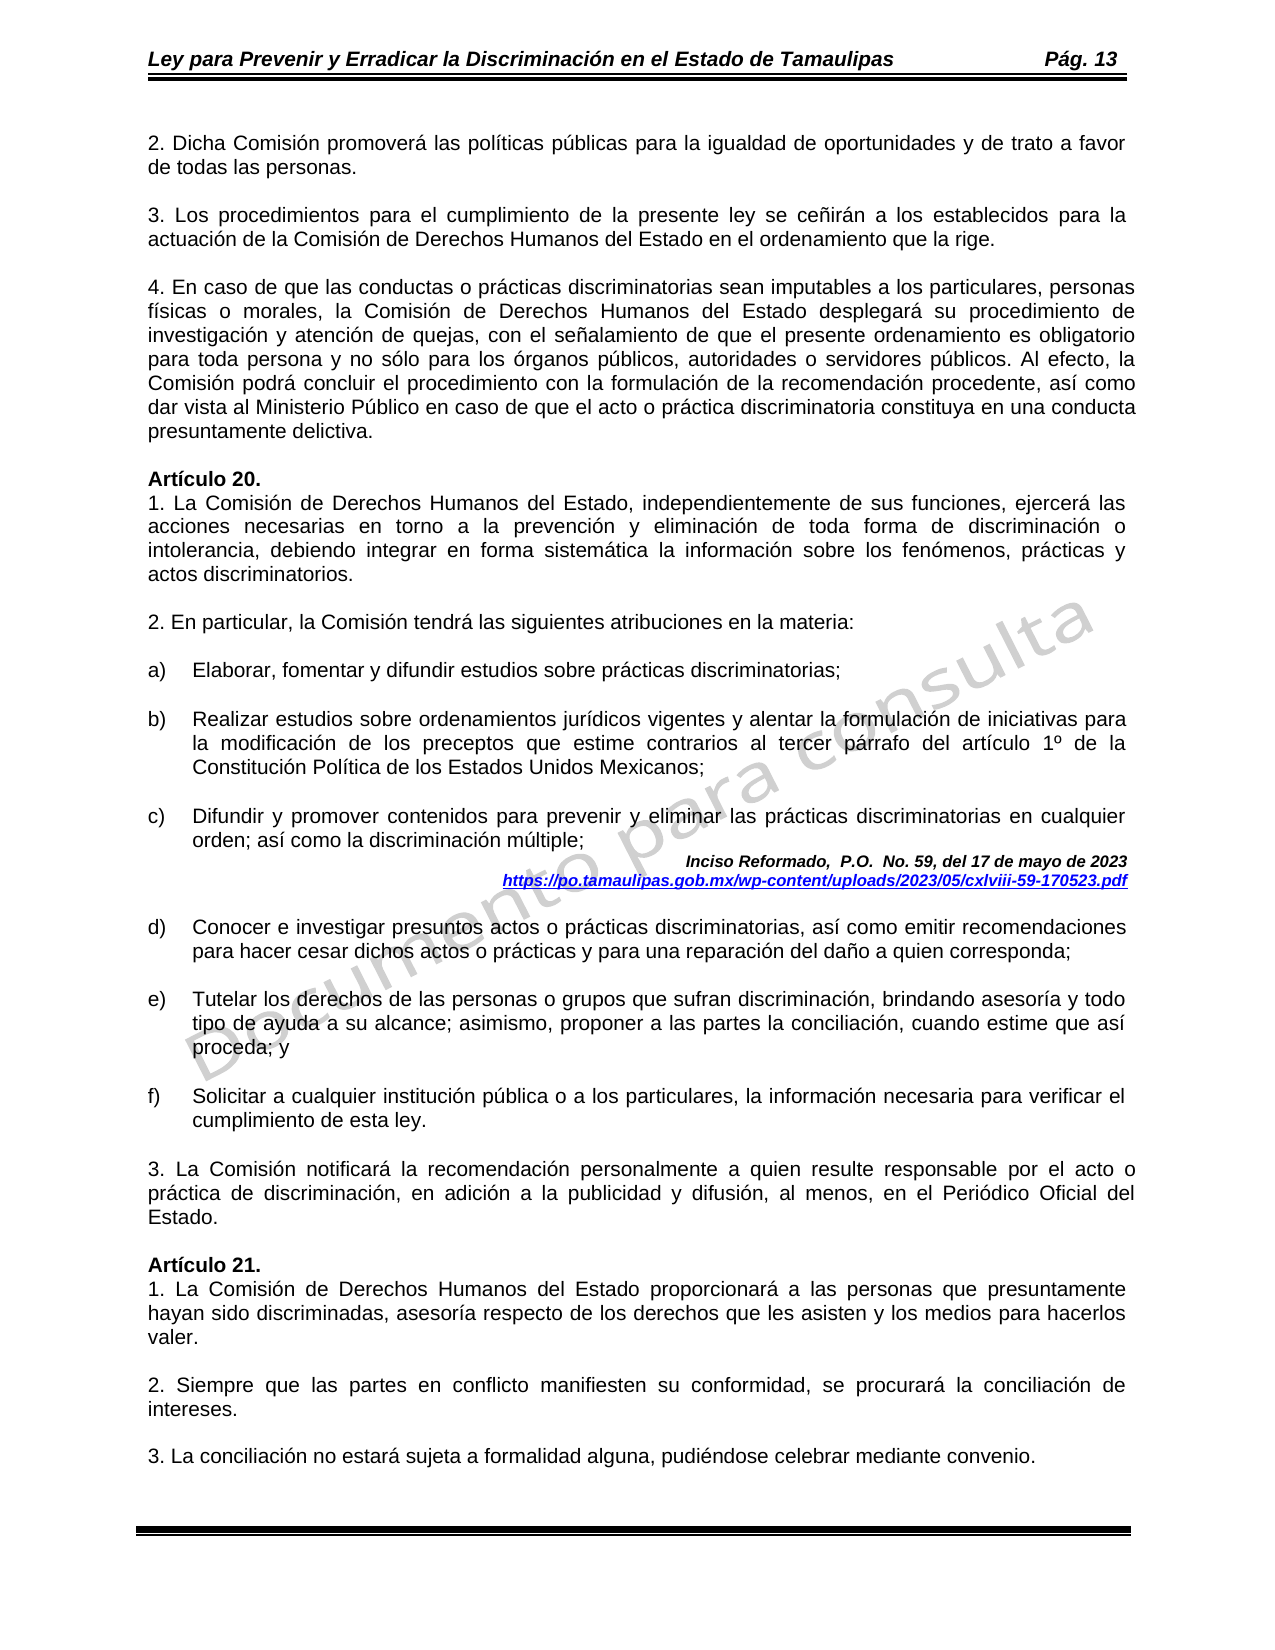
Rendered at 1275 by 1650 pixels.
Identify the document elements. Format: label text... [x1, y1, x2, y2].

text 3. Los procedimientos para el cumplimiento de la presente ley se ceñirán a los establecidos para la actuación de la Comisión de Derechos Humanos del Estado en el ordenamiento que la rige. [148, 203, 1127, 251]
list Conocer e investigar presuntos actos o prácticas discriminatorias, así como emitir recomendaciones para hacer cesar dichos actos o prácticas y para una reparación del daño a quien corresponda; [148, 915, 1127, 963]
list Solicitar a cualquier institución pública o a los particulares, la información necesaria para verificar el cumplimiento de esta ley. [148, 1084, 1127, 1132]
text 2. En particular, la Comisión tendrá las siguientes atribuciones en la materia: [148, 610, 1127, 634]
list Tutelar los derechos de las personas o grupos que sufran discriminación, brindando asesoría y todo tipo de ayuda a su alcance; asimismo, proponer a las partes la conciliación, cuando estime que así proceda; y [148, 987, 1127, 1059]
text Artículo 21. [148, 1253, 1127, 1277]
text 1. La Comisión de Derechos Humanos del Estado proporcionará a las personas que presuntamente hayan sido discriminadas, asesoría respecto de los derechos que les asisten y los medios para hacerlos valer. [148, 1277, 1127, 1348]
text 4. En caso de que las conductas o prácticas discriminatorias sean imputables a los particulares, personas físicas o morales, la Comisión de Derechos Humanos del Estado desplegará su procedimiento de investigación y atención de quejas, con el señalamiento de que el presente ordenamiento es obligatorio para toda persona y no sólo para los órganos públicos, autoridades o servidores públicos. Al efecto, la Comisión podrá concluir el procedimiento con la formulación de la recomendación procedente, así como dar vista al Ministerio Público en caso de que el acto o práctica discriminatoria constituya en una conducta presuntamente delictiva. [148, 275, 1137, 442]
text 2. Siempre que las partes en conflicto manifiesten su conformidad, se procurará la conciliación de intereses. [148, 1372, 1127, 1420]
text 2. Dicha Comisión promoverá las políticas públicas para la igualdad de oportunidades y de trato a favor de todas las personas. [148, 131, 1127, 179]
text 1. La Comisión de Derechos Humanos del Estado, independientemente de sus funciones, ejercerá las acciones necesarias en torno a la prevención y eliminación de toda forma de discriminación o intolerancia, debiendo integrar en forma sistemática la información sobre los fenómenos, prácticas y actos discriminatorios. [148, 490, 1127, 586]
list Elaborar, fomentar y difundir estudios sobre prácticas discriminatorias; [148, 658, 1127, 682]
text 3. La Comisión notificará la recomendación personalmente a quien resulte responsable por el acto o práctica de discriminación, en adición a la publicidad y difusión, al menos, en el Periódico Oficial del Estado. [148, 1157, 1137, 1229]
text 3. La conciliación no estará sujeta a formalidad alguna, pudiéndose celebrar mediante convenio. [148, 1444, 1127, 1468]
text Artículo 20. [148, 466, 1127, 490]
text https://po.tamaulipas.gob.mx/wp-content/uploads/2023/05/cxlviii-59-170523.pdf [192, 871, 1127, 890]
list Realizar estudios sobre ordenamientos jurídicos vigentes y alentar la formulación de iniciativas para la modificación de los preceptos que estime contrarios al tercer párrafo del artículo 1º de la Constitución Política de los Estados Unidos Mexicanos; [148, 707, 1127, 779]
list Inciso Reformado, P.O. No. 59, del 17 de mayo de 2023 [223, 852, 1127, 871]
list Difundir y promover contenidos para prevenir y eliminar las prácticas discriminatorias en cualquier orden; así como la discriminación múltiple; [148, 804, 1127, 852]
